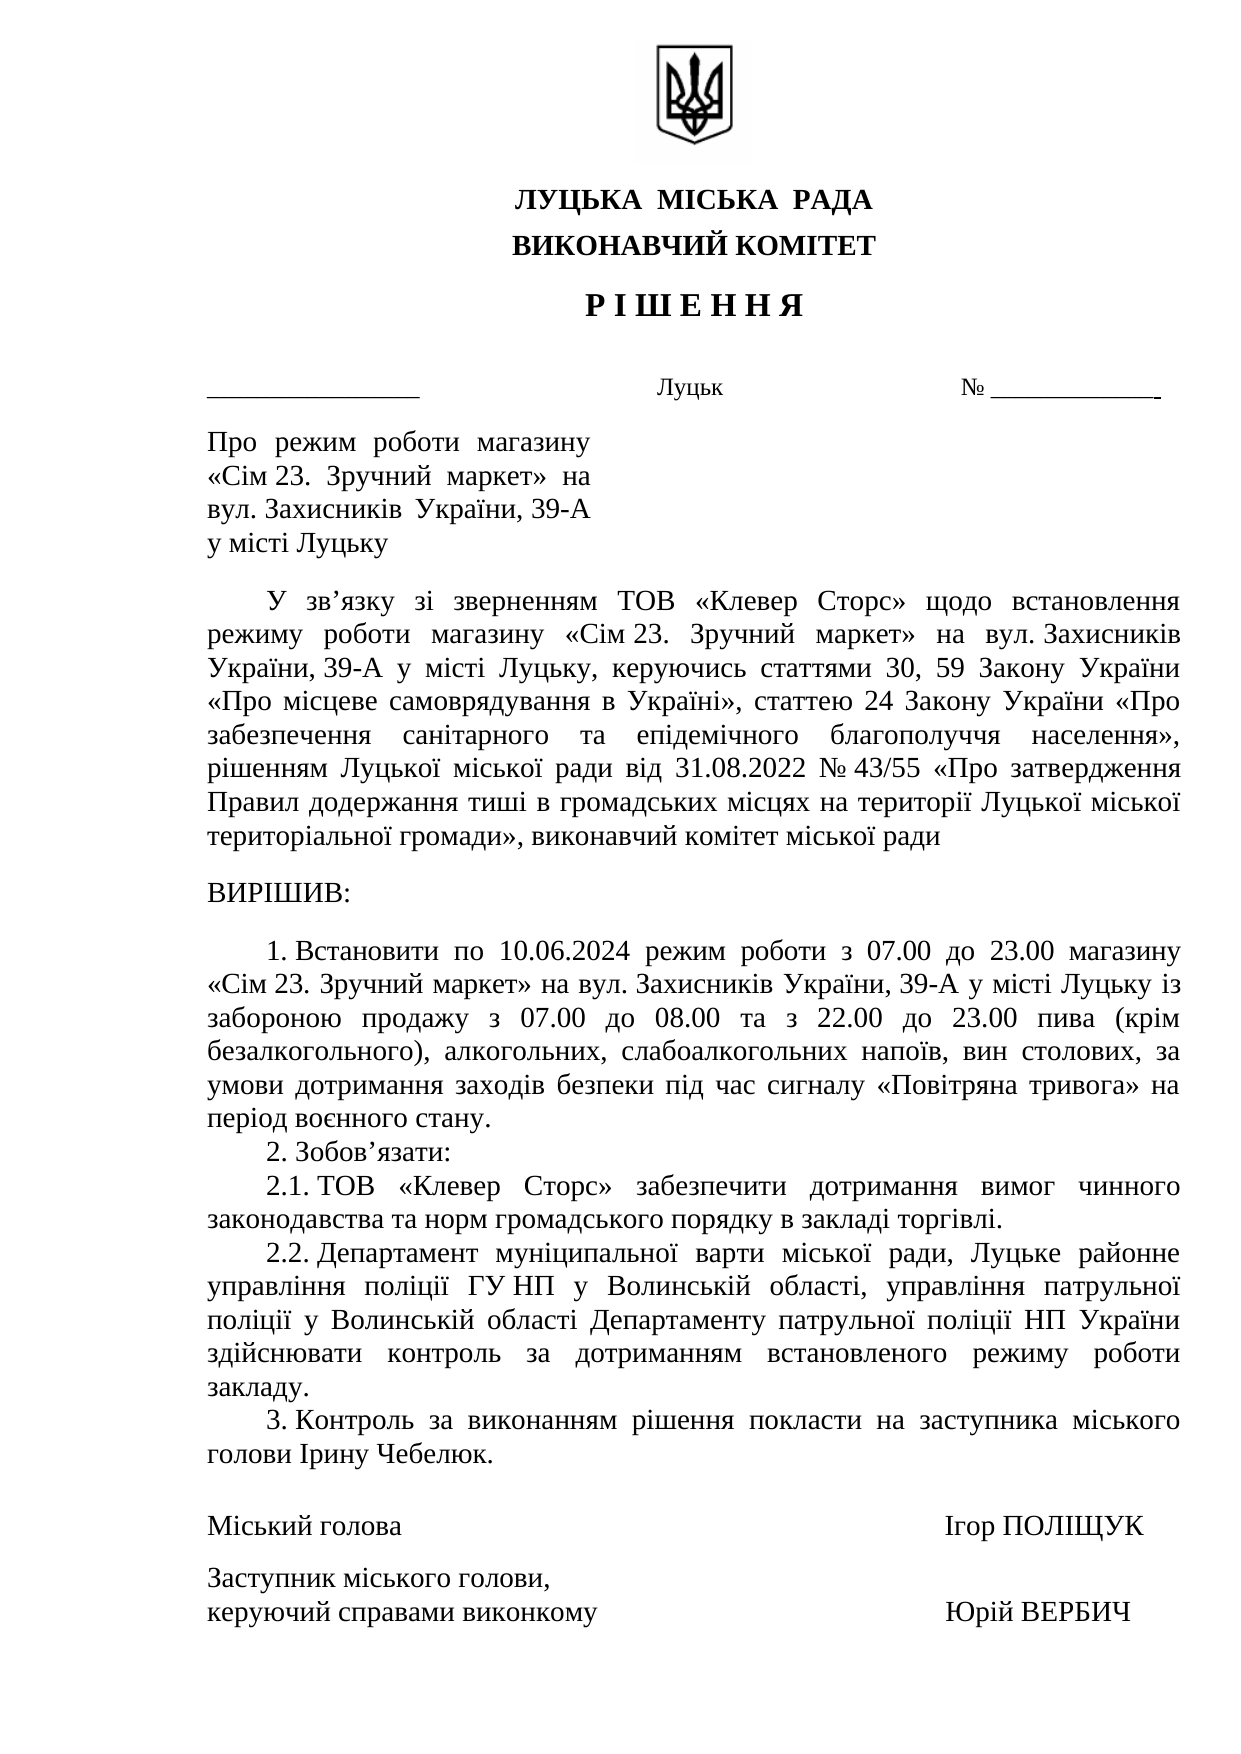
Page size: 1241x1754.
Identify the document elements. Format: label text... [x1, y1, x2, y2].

text керуючий справами виконкому Юрій ВЕРБИЧ [207, 1594, 1181, 1628]
text Міський голова Ігор ПОЛІЩУК [207, 1508, 1181, 1541]
text 2.2. Департамент муніципальної варти міської ради, Луцьке районне управління поліції ГУ НП у Волинській області, управління патрульної поліції у Волинській області Департаменту патрульної поліції НП України здійснювати контроль за дотриманням встановленого режиму роботи закладу. [207, 1235, 1181, 1402]
text Про режим роботи магазину «Сім 23. Зручний маркет» на вул. Захисників України, 39-А у місті Луцьку [207, 424, 591, 559]
text Заступник міського голови, [207, 1561, 1181, 1594]
text 2.1. ТОВ «Клевер Сторс» забезпечити дотримання вимог чинного законодавства та норм громадського порядку в закладі торгівлі. [207, 1168, 1181, 1235]
text 1. Встановити по 10.06.2024 режим роботи з 07.00 до 23.00 магазину «Сім 23. Зручний маркет» на вул. Захисників України, 39-А у місті Луцьку із забороною продажу з 07.00 до 08.00 та з 22.00 до 23.00 пива (крім безалкогольного), алкогольних, слабоалкогольних напоїв, вин столових, за умови дотримання заходів безпеки під час сигналу «Повітряна тривога» на період воєнного стану. [207, 933, 1181, 1134]
subtitle ВИКОНАВЧИЙ КОМІТЕТ [207, 228, 1181, 261]
text 2. Зобов’язати: [207, 1134, 1181, 1168]
text 3. Контроль за виконанням рішення покласти на заступника міського голови Ірину Чебелюк. [207, 1402, 1181, 1469]
text У зв’язку зі зверненням ТОВ «Клевер Сторс» щодо встановлення режиму роботи магазину «Сім 23. Зручний маркет» на вул. Захисників України, 39-А у місті Луцьку, керуючись статтями 30, 59 Закону України «Про місцеве самоврядування в Україні», статтею 24 Закону України «Про забезпечення санітарного та епідемічного благополуччя населення», рішенням Луцької міської ради від 31.08.2022 № 43/55 «Про затвердження Правил додержання тиші в громадських місцях на території Луцької міської територіальної громади», виконавчий комітет міської ради [207, 583, 1181, 851]
text _________________ Луцьк № _____________ [207, 372, 1181, 401]
subtitle Р І Ш Е Н Н Я [207, 286, 1181, 324]
subtitle ЛУЦЬКА МІСЬКА РАДА [207, 182, 1181, 216]
text ВИРІШИВ: [207, 875, 1181, 909]
